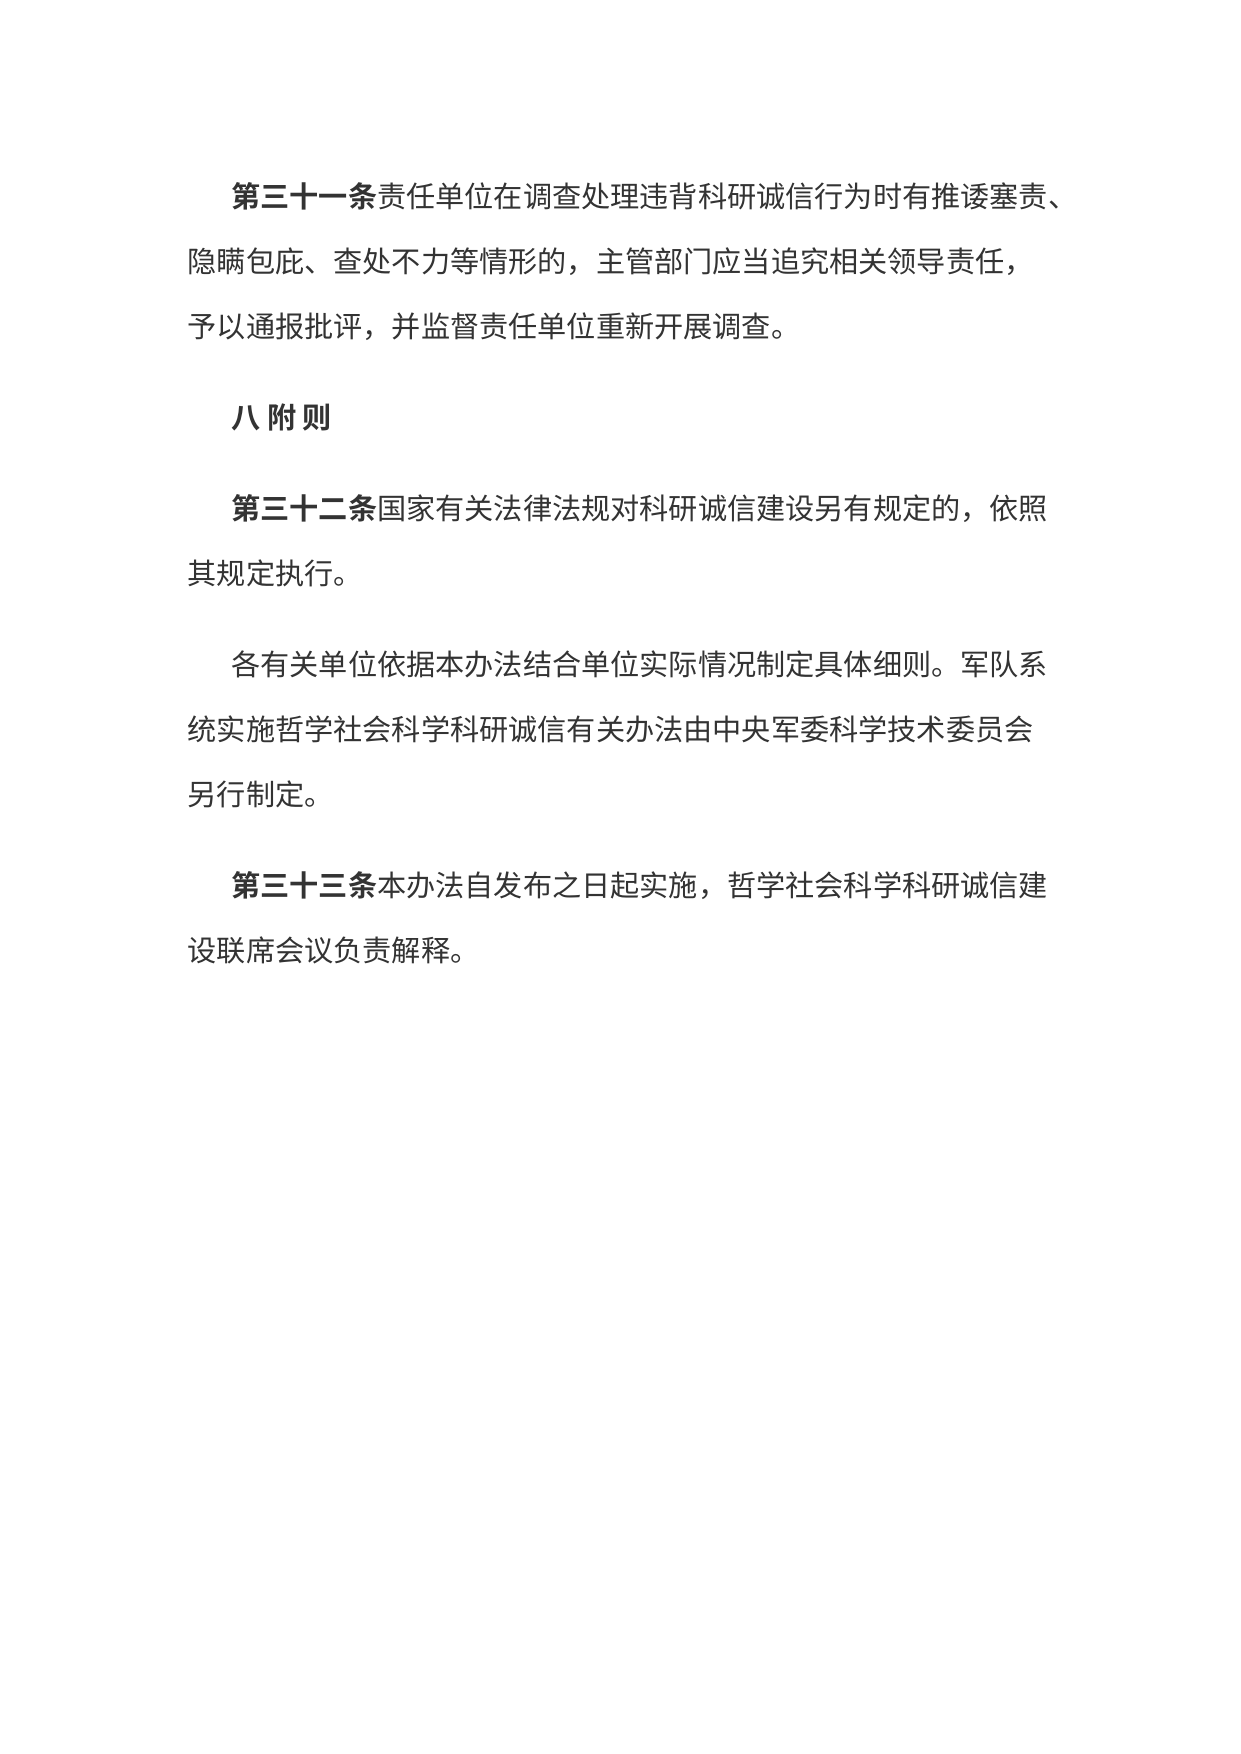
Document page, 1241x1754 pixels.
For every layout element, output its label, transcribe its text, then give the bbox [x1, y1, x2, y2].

text 第三十二条国家有关法律法规对科研诚信建设另有规定的，依照其规定执行。 [187, 474, 1053, 604]
text 八 附 则 [187, 383, 1053, 448]
text 第三十一条责任单位在调查处理违背科研诚信行为时有推诿塞责、隐瞒包庇、查处不力等情形的，主管部门应当追究相关领导责任，予以通报批评，并监督责任单位重新开展调查。 [187, 162, 1053, 357]
text 各有关单位依据本办法结合单位实际情况制定具体细则。军队系统实施哲学社会科学科研诚信有关办法由中央军委科学技术委员会另行制定。 [187, 630, 1053, 825]
text 第三十三条本办法自发布之日起实施，哲学社会科学科研诚信建设联席会议负责解释。 [187, 851, 1053, 981]
